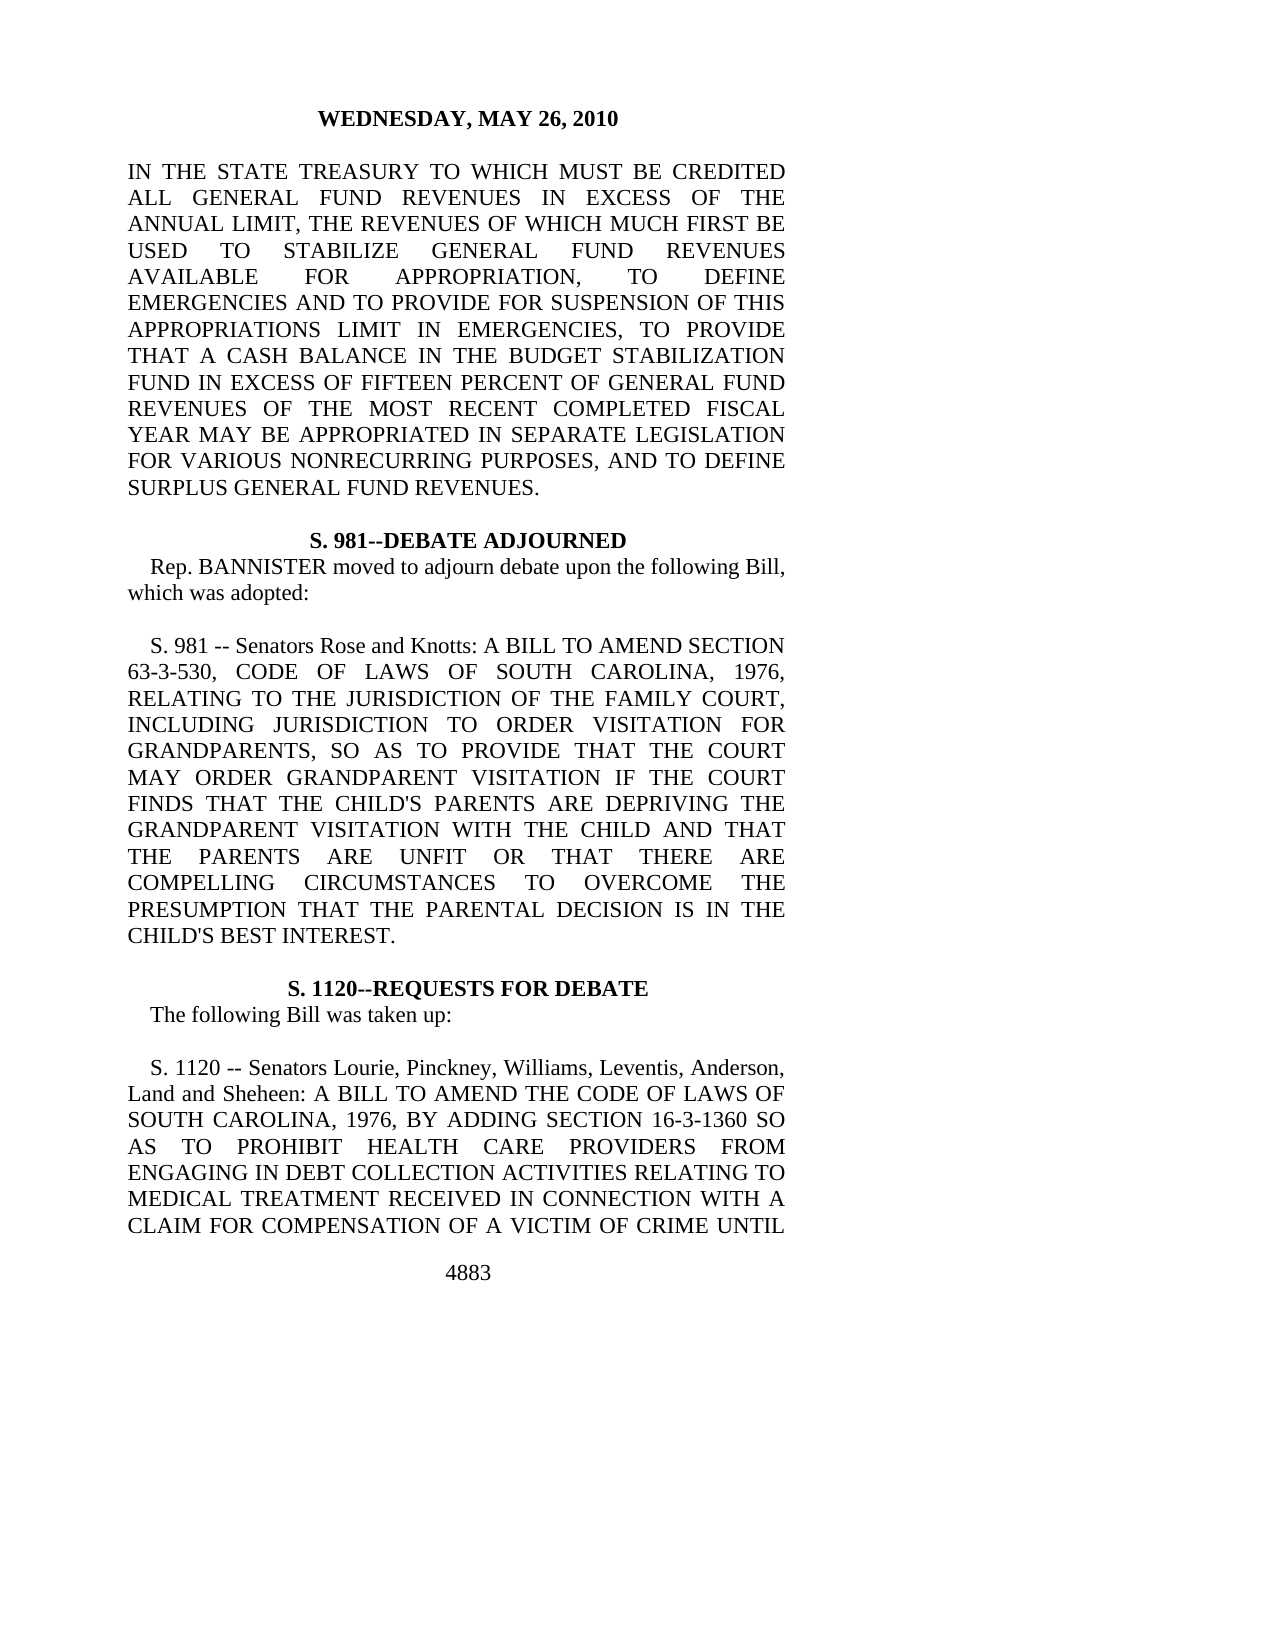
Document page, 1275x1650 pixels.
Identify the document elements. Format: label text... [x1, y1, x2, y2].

text The following Bill was taken up: [127, 1001, 786, 1027]
text S. 1120--REQUESTS FOR DEBATE [127, 975, 786, 1001]
text S. 981--DEBATE ADJOURNED [127, 527, 786, 553]
text Rep. BANNISTER moved to adjourn debate upon the following Bill, which was adopted: [127, 553, 786, 606]
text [127, 158, 786, 500]
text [127, 1054, 786, 1238]
text S. 981 -- Senators Rose and Knotts: A BILL TO AMEND SECTION 63-3-530, CODE OF LAWS OF SOUTH CAROLINA, 1976, RELATING TO THE JURISDICTION OF THE FAMILY COURT, INCLUDING JURISDICTION TO ORDER VISITATION FOR GRANDPARENTS, SO AS TO PROVIDE THAT THE COURT MAY ORDER GRANDPARENT VISITATION IF THE COURT FINDS THAT THE CHILD'S PARENTS ARE DEPRIVING THE GRANDPARENT VISITATION WITH THE CHILD AND THAT THE PARENTS ARE UNFIT OR THAT THERE ARE COMPELLING CIRCUMSTANCES TO OVERCOME THE PRESUMPTION THAT THE PARENTAL DECISION IS IN THE CHILD'S BEST INTEREST. [127, 632, 786, 948]
